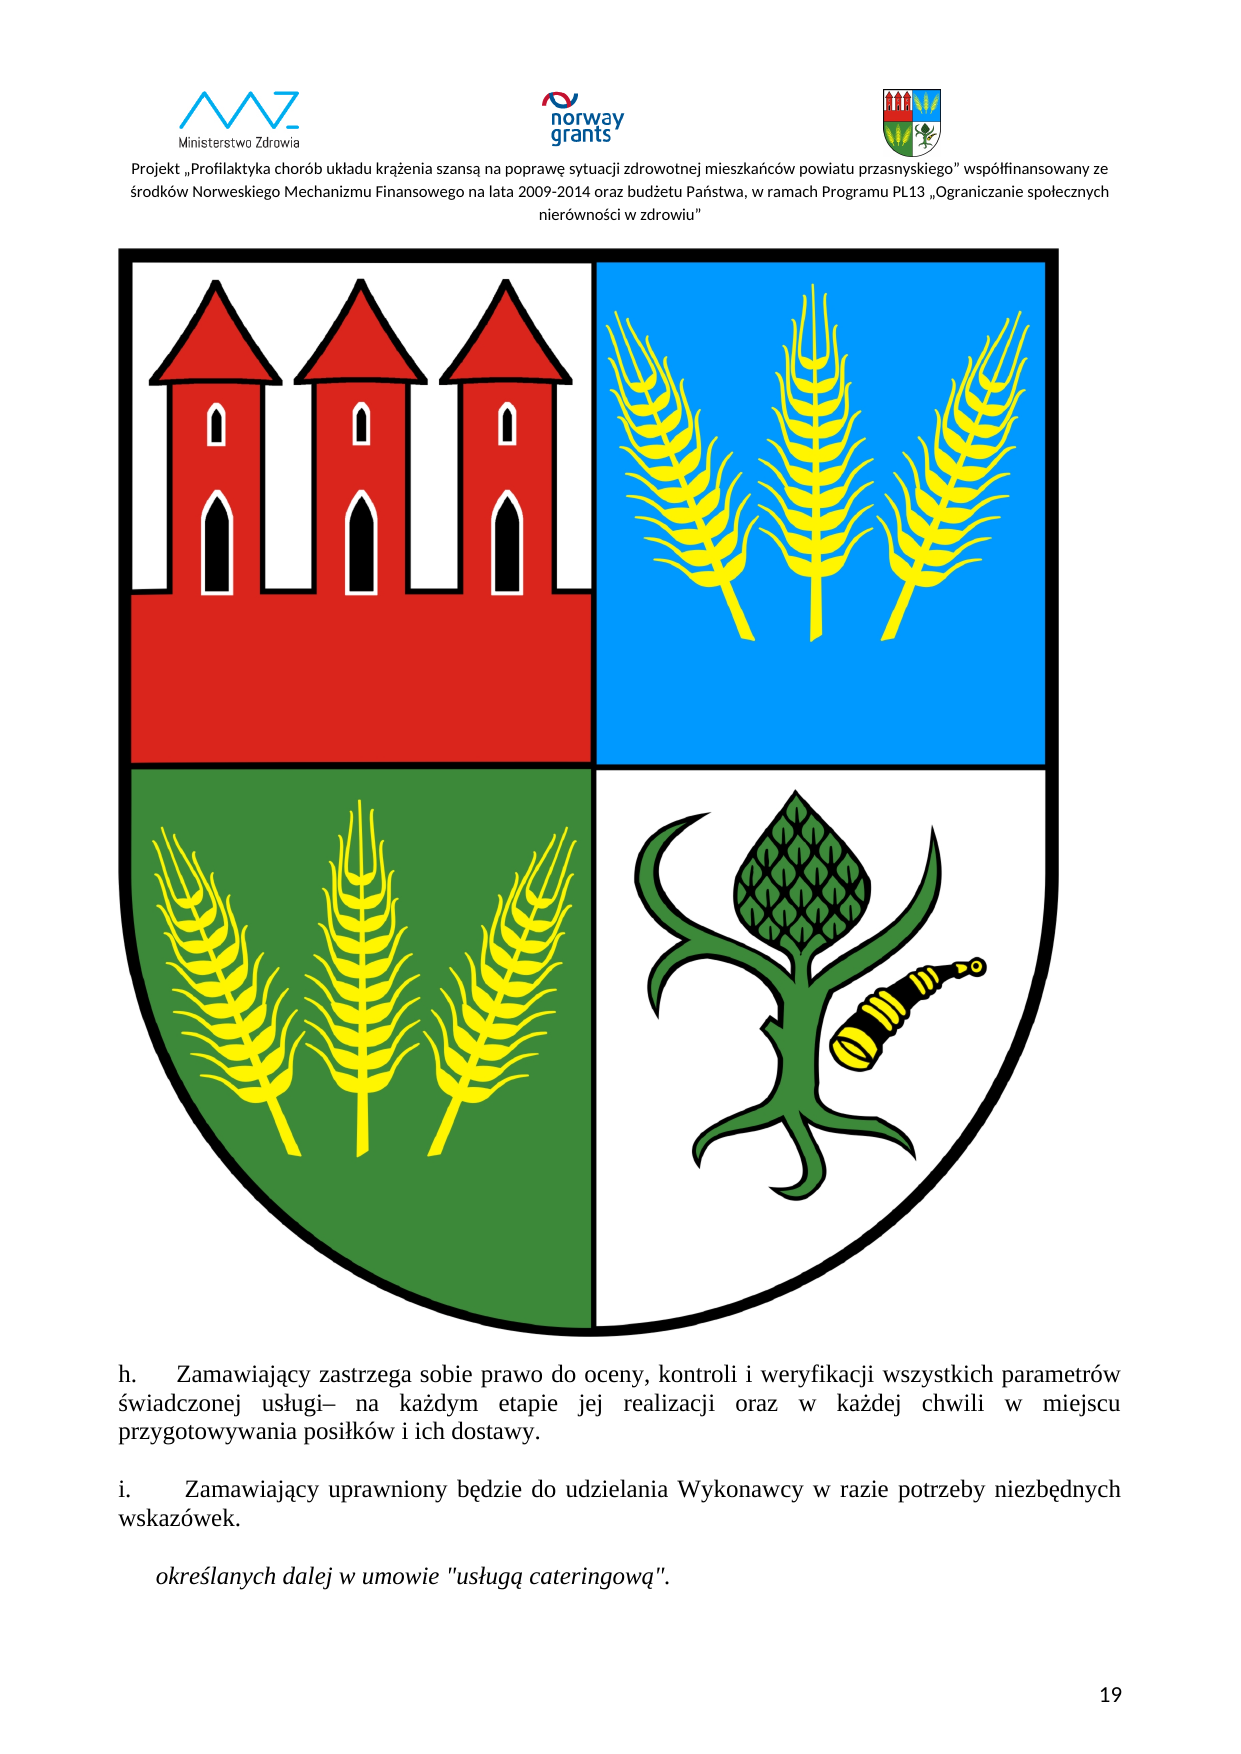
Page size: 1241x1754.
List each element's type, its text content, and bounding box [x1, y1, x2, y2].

text h. Zamawiający zastrzega sobie prawo do oceny, kontroli i weryfikacji wszystkich parametrów świadczonej usługi– na każdym etapie jej realizacji oraz w każdej chwili w miejscu przygotowywania posiłków i ich dostawy. [118, 1359, 1122, 1445]
picture [883, 89, 941, 157]
picture [118, 248, 1059, 1337]
picture [528, 65, 637, 174]
picture [133, 90, 344, 149]
text i. Zamawiający uprawniony będzie do udzielania Wykonawcy w razie potrzeby niezbędnych wskazówek. [118, 1474, 1122, 1532]
text określanych dalej w umowie "usługą cateringową". [156, 1561, 1122, 1590]
